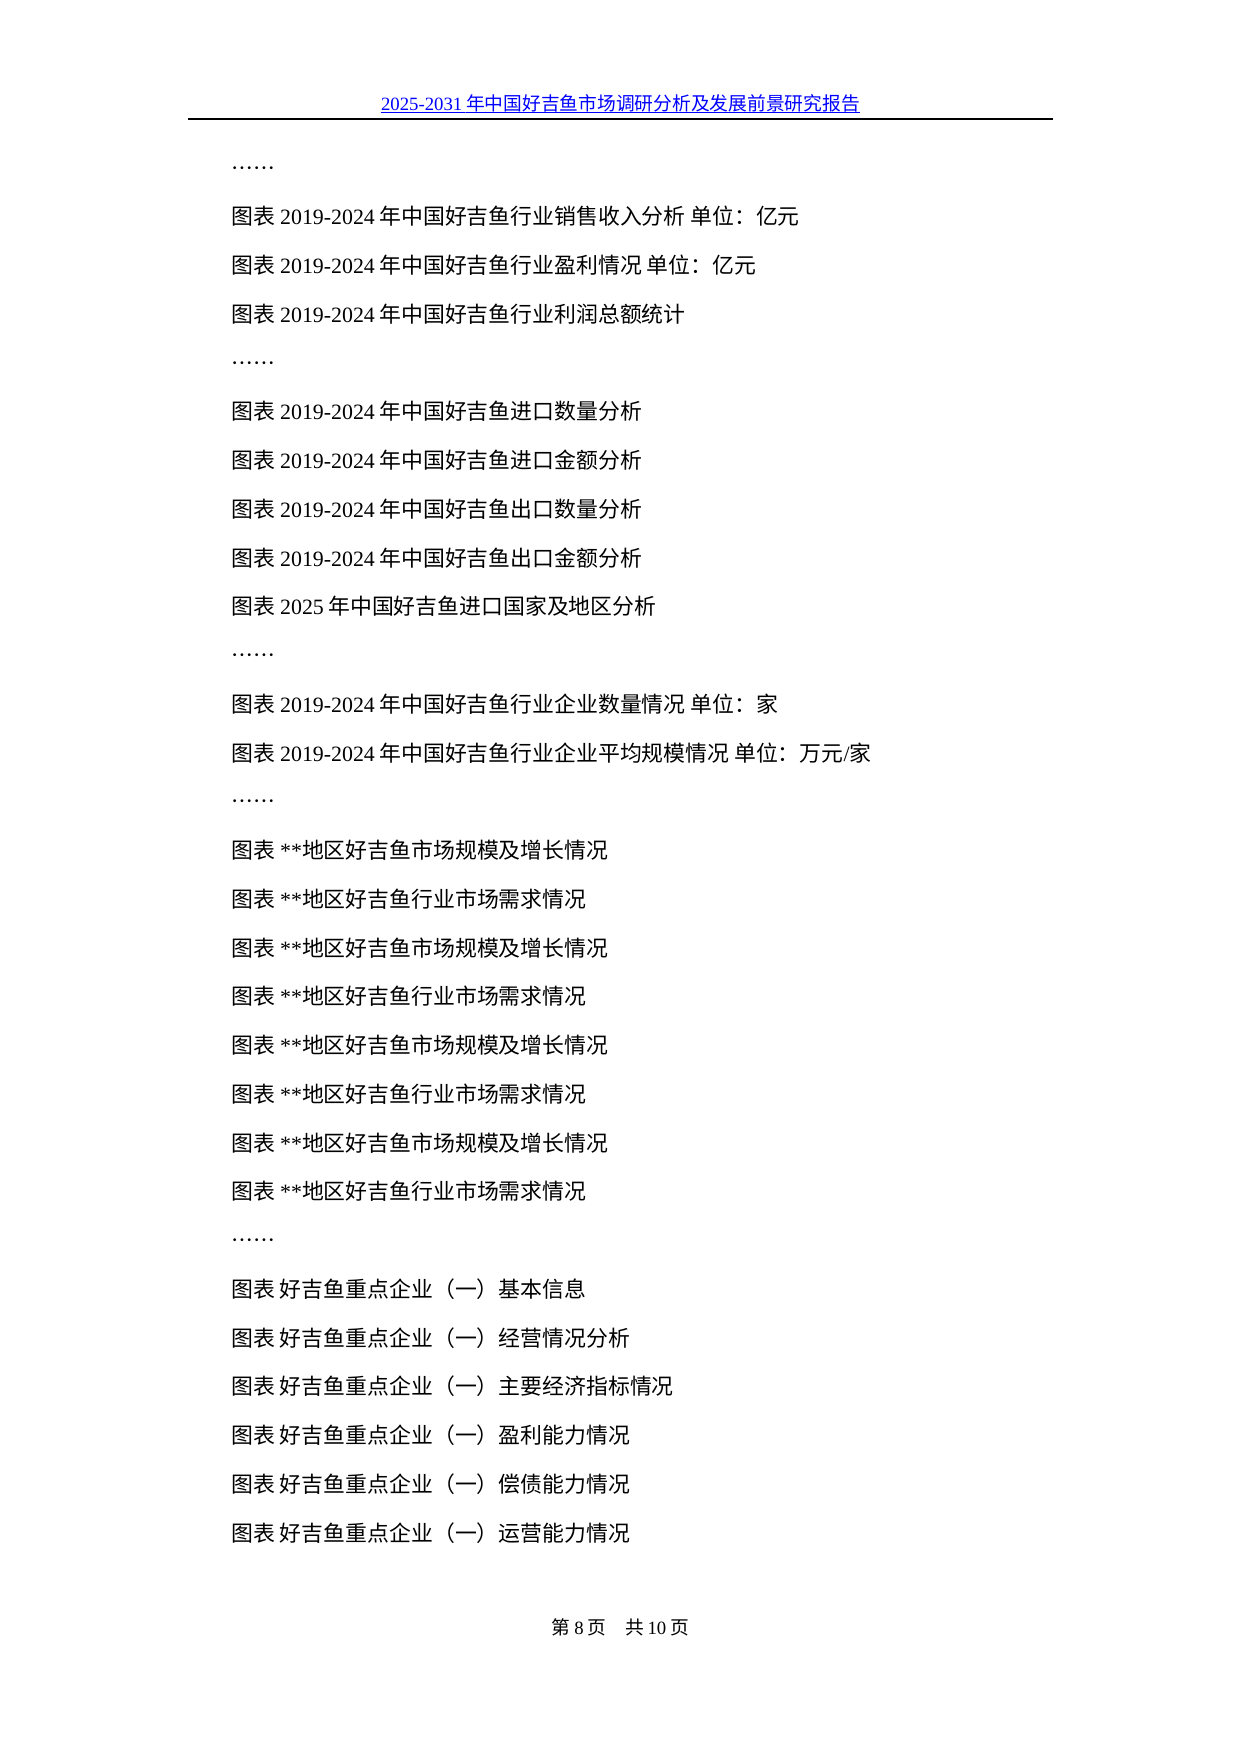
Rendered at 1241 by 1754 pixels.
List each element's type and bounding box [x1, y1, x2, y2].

text [187, 150, 1053, 1548]
